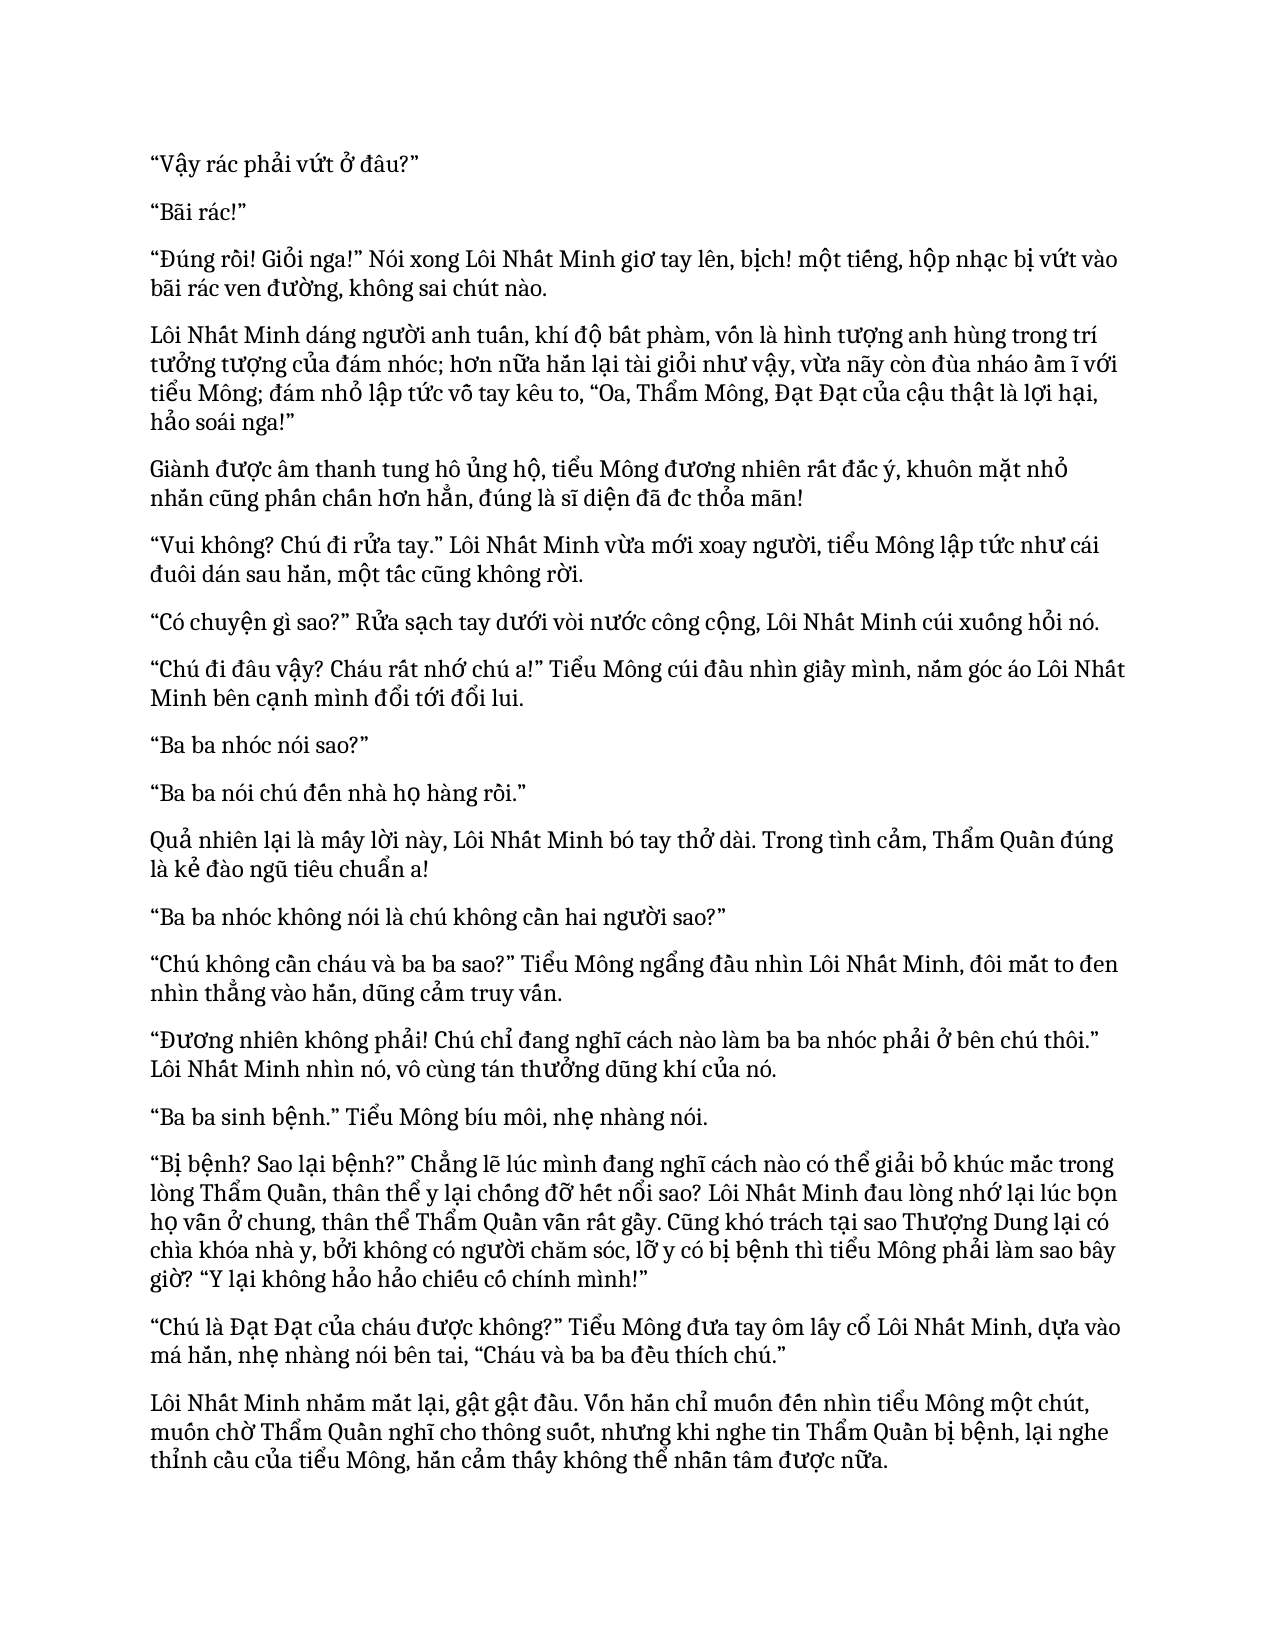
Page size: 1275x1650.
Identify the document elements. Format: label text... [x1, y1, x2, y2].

text “Chú đi đâu vậy? Cháu rất nhớ chú a!” Tiểu Mông cúi đầu nhìn giầy mình, nắm góc áo Lôi Nhất Minh bên cạnh mình đổi tới đổi lui. [150, 655, 1125, 712]
text “Ba ba nhóc không nói là chú không cần hai người sao?” [150, 902, 1125, 931]
text “Ba ba nói chú đến nhà họ hàng rồi.” [150, 779, 1125, 807]
text “Vui không? Chú đi rửa tay.” Lôi Nhất Minh vừa mới xoay người, tiểu Mông lập tức như cái đuôi dán sau hắn, một tấc cũng không rời. [150, 531, 1125, 589]
text “Chú không cần cháu và ba ba sao?” Tiểu Mông ngẩng đầu nhìn Lôi Nhất Minh, đôi mắt to đen nhìn thẳng vào hắn, dũng cảm truy vấn. [150, 950, 1125, 1007]
text “Chú là Đạt Đạt của cháu được không?” Tiểu Mông đưa tay ôm lấy cổ Lôi Nhất Minh, dựa vào má hắn, nhẹ nhàng nói bên tai, “Cháu và ba ba đều thích chú.” [150, 1312, 1125, 1370]
text “Bãi rác!” [150, 197, 1125, 226]
text Lôi Nhất Minh dáng người anh tuấn, khí độ bất phàm, vốn là hình tượng anh hùng trong trí tưởng tượng của đám nhóc; hơn nữa hắn lại tài giỏi như vậy, vừa nãy còn đùa nháo ầm ĩ với tiểu Mông; đám nhỏ lập tức vỗ tay kêu to, “Oa, Thẩm Mông, Đạt Đạt của cậu thật là lợi hại, hảo soái nga!” [150, 321, 1125, 436]
text “Ba ba sinh bệnh.” Tiểu Mông bíu môi, nhẹ nhàng nói. [150, 1102, 1125, 1131]
text Giành được âm thanh tung hô ủng hộ, tiểu Mông đương nhiên rất đắc ý, khuôn mặt nhỏ nhắn cũng phấn chấn hơn hẳn, đúng là sĩ diện đã đc thỏa mãn! [150, 455, 1125, 512]
text “Đúng rồi! Giỏi nga!” Nói xong Lôi Nhất Minh giơ tay lên, bịch! một tiếng, hộp nhạc bị vứt vào bãi rác ven đường, không sai chút nào. [150, 245, 1125, 302]
text “Bị bệnh? Sao lại bệnh?” Chẳng lẽ lúc mình đang nghĩ cách nào có thể giải bỏ khúc mắc trong lòng Thẩm Quần, thân thể y lại chống đỡ hết nổi sao? Lôi Nhất Minh đau lòng nhớ lại lúc bọn họ vẫn ở chung, thân thể Thẩm Quần vẫn rất gầy. Cũng khó trách tại sao Thượng Dung lại có chìa khóa nhà y, bởi không có người chăm sóc, lỡ y có bị bệnh thì tiểu Mông phải làm sao bây giờ? “Y lại không hảo hảo chiếu cố chính mình!” [150, 1150, 1125, 1294]
text “Có chuyện gì sao?” Rửa sạch tay dưới vòi nước công cộng, Lôi Nhất Minh cúi xuống hỏi nó. [150, 607, 1125, 636]
text “Đương nhiên không phải! Chú chỉ đang nghĩ cách nào làm ba ba nhóc phải ở bên chú thôi.” Lôi Nhất Minh nhìn nó, vô cùng tán thưởng dũng khí của nó. [150, 1026, 1125, 1084]
text Quả nhiên lại là mấy lời này, Lôi Nhất Minh bó tay thở dài. Trong tình cảm, Thẩm Quần đúng là kẻ đào ngũ tiêu chuẩn a! [150, 826, 1125, 884]
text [150, 1389, 1125, 1475]
text “Ba ba nhóc nói sao?” [150, 731, 1125, 760]
text “Vậy rác phải vứt ở đâu?” [150, 150, 1125, 179]
